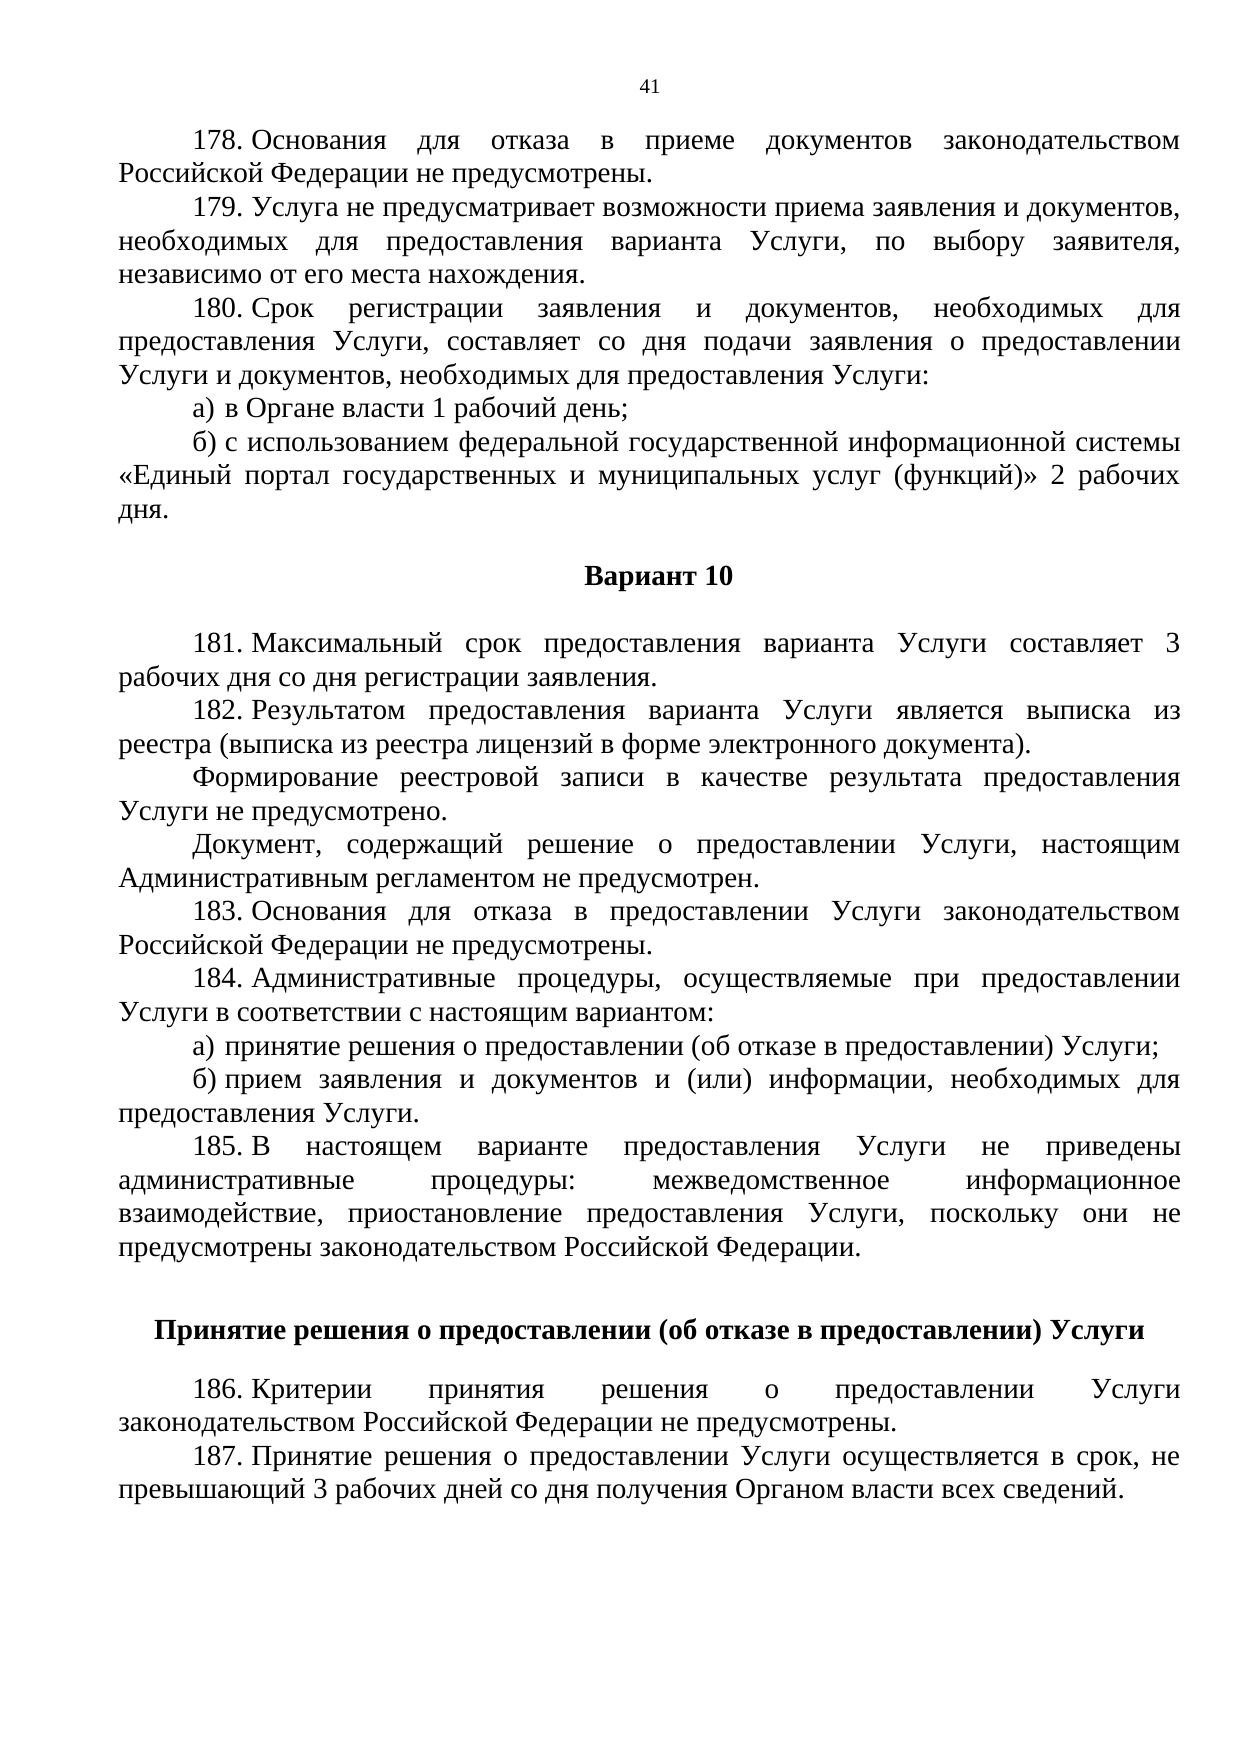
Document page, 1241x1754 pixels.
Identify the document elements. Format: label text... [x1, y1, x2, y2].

list Срок регистрации заявления и документов, необходимых для предоставления Услуги, составляет со дня подачи заявления о предоставлении Услуги и документов, необходимых для предоставления Услуги: [118, 290, 1181, 390]
list Критерии принятия решения о предоставлении Услуги законодательством Российской Федерации не предусмотрены. [118, 1371, 1181, 1438]
list Максимальный срок предоставления варианта Услуги составляет 3 рабочих дня со дня регистрации заявления. [118, 625, 1181, 692]
text Документ, содержащий решение о предоставлении Услуги, настоящим Административным регламентом не предусмотрен. [118, 826, 1181, 893]
list В настоящем варианте предоставления Услуги не приведены административные процедуры: межведомственное информационное взаимодействие, приостановление предоставления Услуги, поскольку они не предусмотрены законодательством Российской Федерации. [118, 1128, 1181, 1262]
list Административные процедуры, осуществляемые при предоставлении Услуги в соответствии с настоящим вариантом: [118, 961, 1181, 1028]
text Формирование реестровой записи в качестве результата предоставления Услуги не предусмотрено. [118, 759, 1181, 826]
list прием заявления и документов и (или) информации, необходимых для предоставления Услуги. [118, 1061, 1181, 1128]
list Результатом предоставления варианта Услуги является выписка из реестра (выписка из реестра лицензий в форме электронного документа). [118, 692, 1181, 759]
list Услуга не предусматривает возможности приема заявления и документов, необходимых для предоставления варианта Услуги, по выбору заявителя, независимо от его места нахождения. [118, 189, 1181, 290]
text Принятие решения о предоставлении (об отказе в предоставлении) Услуги [118, 1312, 1181, 1346]
list с использованием федеральной государственной информационной системы «Единый портал государственных и муниципальных услуг (функций)» 2 рабочих дня. [118, 424, 1181, 524]
list принятие решения о предоставлении (об отказе в предоставлении) Услуги; [118, 1028, 1181, 1061]
list Основания для отказа в приеме документов законодательством Российской Федерации не предусмотрены. [118, 122, 1181, 189]
list Принятие решения о предоставлении Услуги осуществляется в срок, не превышающий 3 рабочих дней со дня получения Органом власти всех сведений. [118, 1438, 1181, 1505]
list в Органе власти 1 рабочий день; [118, 390, 1181, 424]
list Основания для отказа в предоставлении Услуги законодательством Российской Федерации не предусмотрены. [118, 893, 1181, 961]
